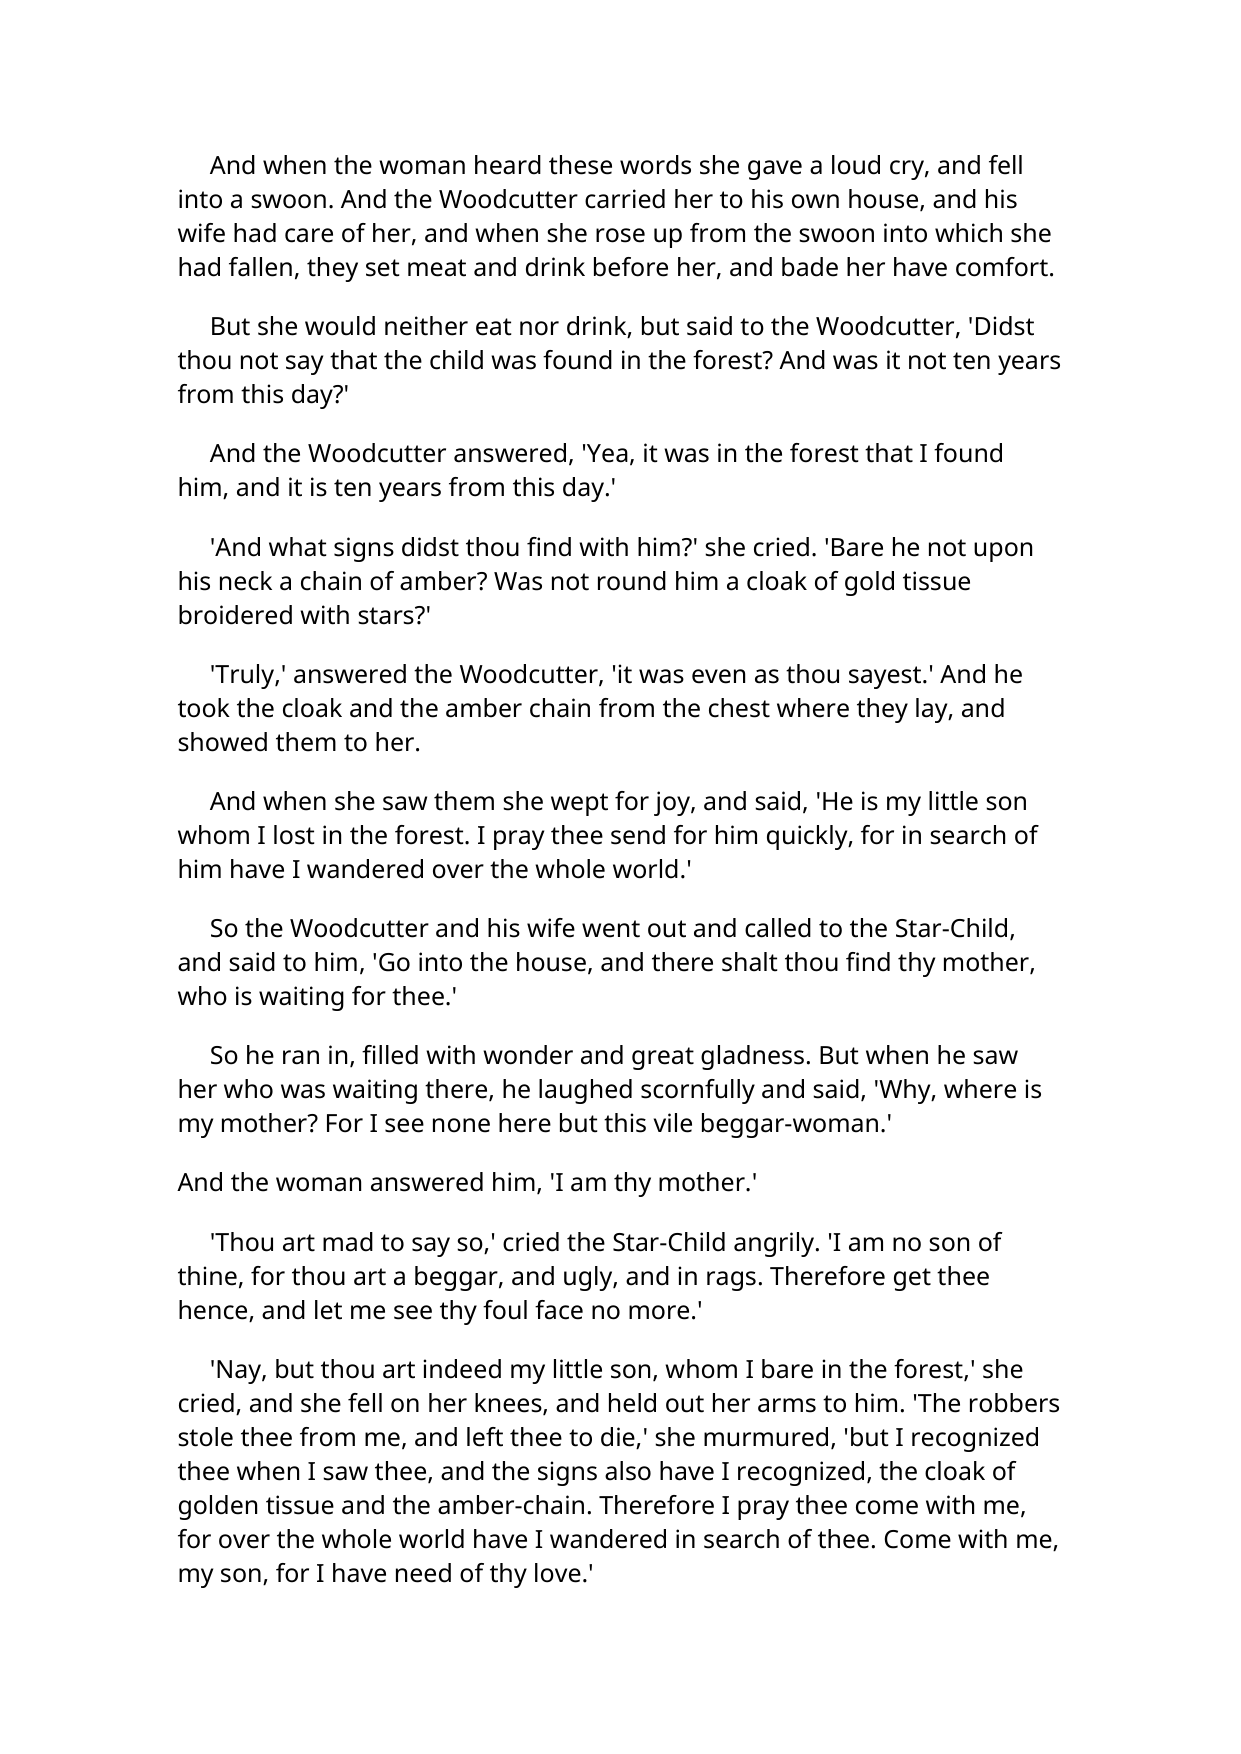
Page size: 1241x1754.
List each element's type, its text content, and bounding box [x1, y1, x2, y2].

text So he ran in, filled with wonder and great gladness. But when he saw her who was waiting there, he laughed scornfully and said, 'Why, where is my mother? For I see none here but this vile beggar-woman.' [177, 1038, 1063, 1140]
text 'And what signs didst thou find with him?' she cried. 'Bare he not upon his neck a chain of amber? Was not round him a cloak of gold tissue broidered with stars?' [177, 529, 1063, 631]
text So the Woodcutter and his wife went out and called to the Star-Child, and said to him, 'Go into the house, and there shalt thou find thy mother, who is waiting for thee.' [177, 911, 1063, 1013]
text 'Truly,' answered the Woodcutter, 'it was even as thou sayest.' And he took the cloak and the amber chain from the chest where they lay, and showed them to her. [177, 656, 1063, 758]
text And when the woman heard these words she gave a loud cry, and fell into a swoon. And the Woodcutter carried her to his own house, and his wife had care of her, and when she rose up from the swoon into which she had fallen, they set meat and drink before her, and bade her have comfort. [177, 148, 1063, 284]
text 'Nay, but thou art indeed my little son, whom I bare in the forest,' she cried, and she fell on her knees, and held out her arms to him. 'The robbers stole thee from me, and left thee to die,' she murmured, 'but I recognized thee when I saw thee, and the signs also have I recognized, the cloak of golden tissue and the amber-chain. Therefore I pray thee come with me, for over the whole world have I wandered in search of thee. Come with me, my son, for I have need of thy love.' [177, 1351, 1063, 1590]
text And the woman answered him, 'I am thy mother.' [177, 1165, 1063, 1199]
text And the Woodcutter answered, 'Yea, it was in the forest that I found him, and it is ten years from this day.' [177, 436, 1063, 504]
text And when she saw them she wept for joy, and said, 'He is my little son whom I lost in the forest. I pray thee send for him quickly, for in search of him have I wandered over the whole world.' [177, 783, 1063, 886]
text 'Thou art mad to say so,' cried the Star-Child angrily. 'I am no son of thine, for thou art a beggar, and ugly, and in rags. Therefore get thee hence, and let me see thy foul face no more.' [177, 1224, 1063, 1326]
text But she would neither eat nor drink, but said to the Woodcutter, 'Didst thou not say that the child was found in the forest? And was it not ten years from this day?' [177, 309, 1063, 411]
